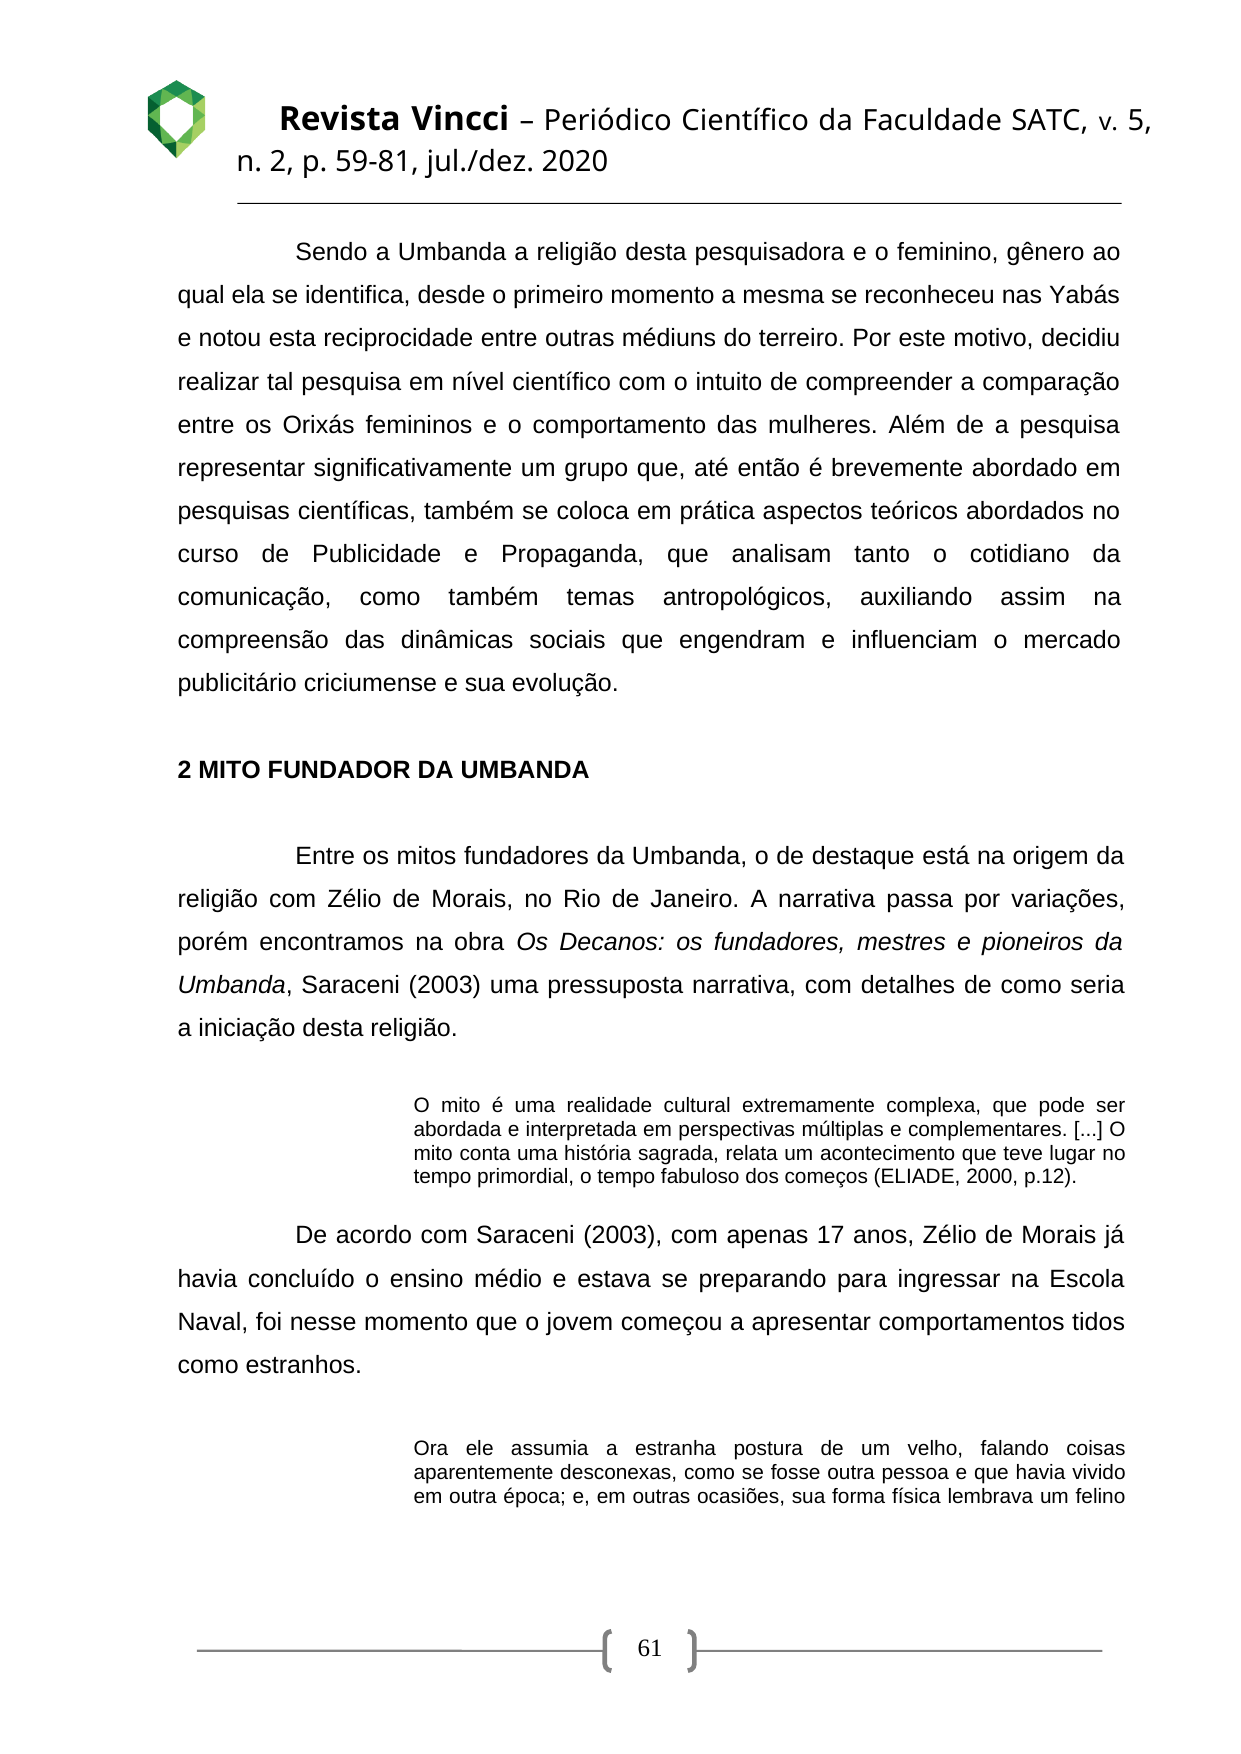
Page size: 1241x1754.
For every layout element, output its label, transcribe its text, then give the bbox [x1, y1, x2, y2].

text Entre os mitos fundadores da Umbanda, o de destaque está na origem da religião com Zélio de Morais, no Rio de Janeiro. A narrativa passa por variações, porém encontramos na obra Os Decanos: os fundadores, mestres e pioneiros da Umbanda, Saraceni (2003) uma pressuposta narrativa, com detalhes de como seria a iniciação desta religião. [177, 841, 1126, 1042]
text 2 MITO FUNDADOR DA UMBANDA [177, 754, 1126, 783]
text O mito é uma realidade cultural extremamente complexa, que pode ser abordada e interpretada em perspectivas múltiplas e complementares. [...] O mito conta uma história sagrada, relata um acontecimento que teve lugar no tempo primordial, o tempo fabuloso dos começos (ELIADE, 2000, p.12). [413, 1092, 1126, 1188]
text De acordo com Saraceni (2003), com apenas 17 anos, Zélio de Morais já havia concluído o ensino médio e estava se preparando para ingressar na Escola Naval, foi nesse momento que o jovem começou a apresentar comportamentos tidos como estranhos. [177, 1221, 1126, 1379]
picture [122, 77, 229, 162]
text Sendo a Umbanda a religião desta pesquisadora e o feminino, gênero ao qual ela se identifica, desde o primeiro momento a mesma se reconheceu nas Yabás e notou esta reciprocidade entre outras médiuns do terreiro. Por este motivo, decidiu realizar tal pesquisa em nível científico com o intuito de compreender a comparação entre os Orixás femininos e o comportamento das mulheres. Além de a pesquisa representar significativamente um grupo que, até então é brevemente abordado em pesquisas científicas, também se coloca em prática aspectos teóricos abordados no curso de Publicidade e Propaganda, que analisam tanto o cotidiano da comunicação, como também temas antropológicos, auxiliando assim na compreensão das dinâmicas sociais que engendram e influenciam o mercado publicitário criciumense e sua evolução. [177, 237, 1122, 697]
